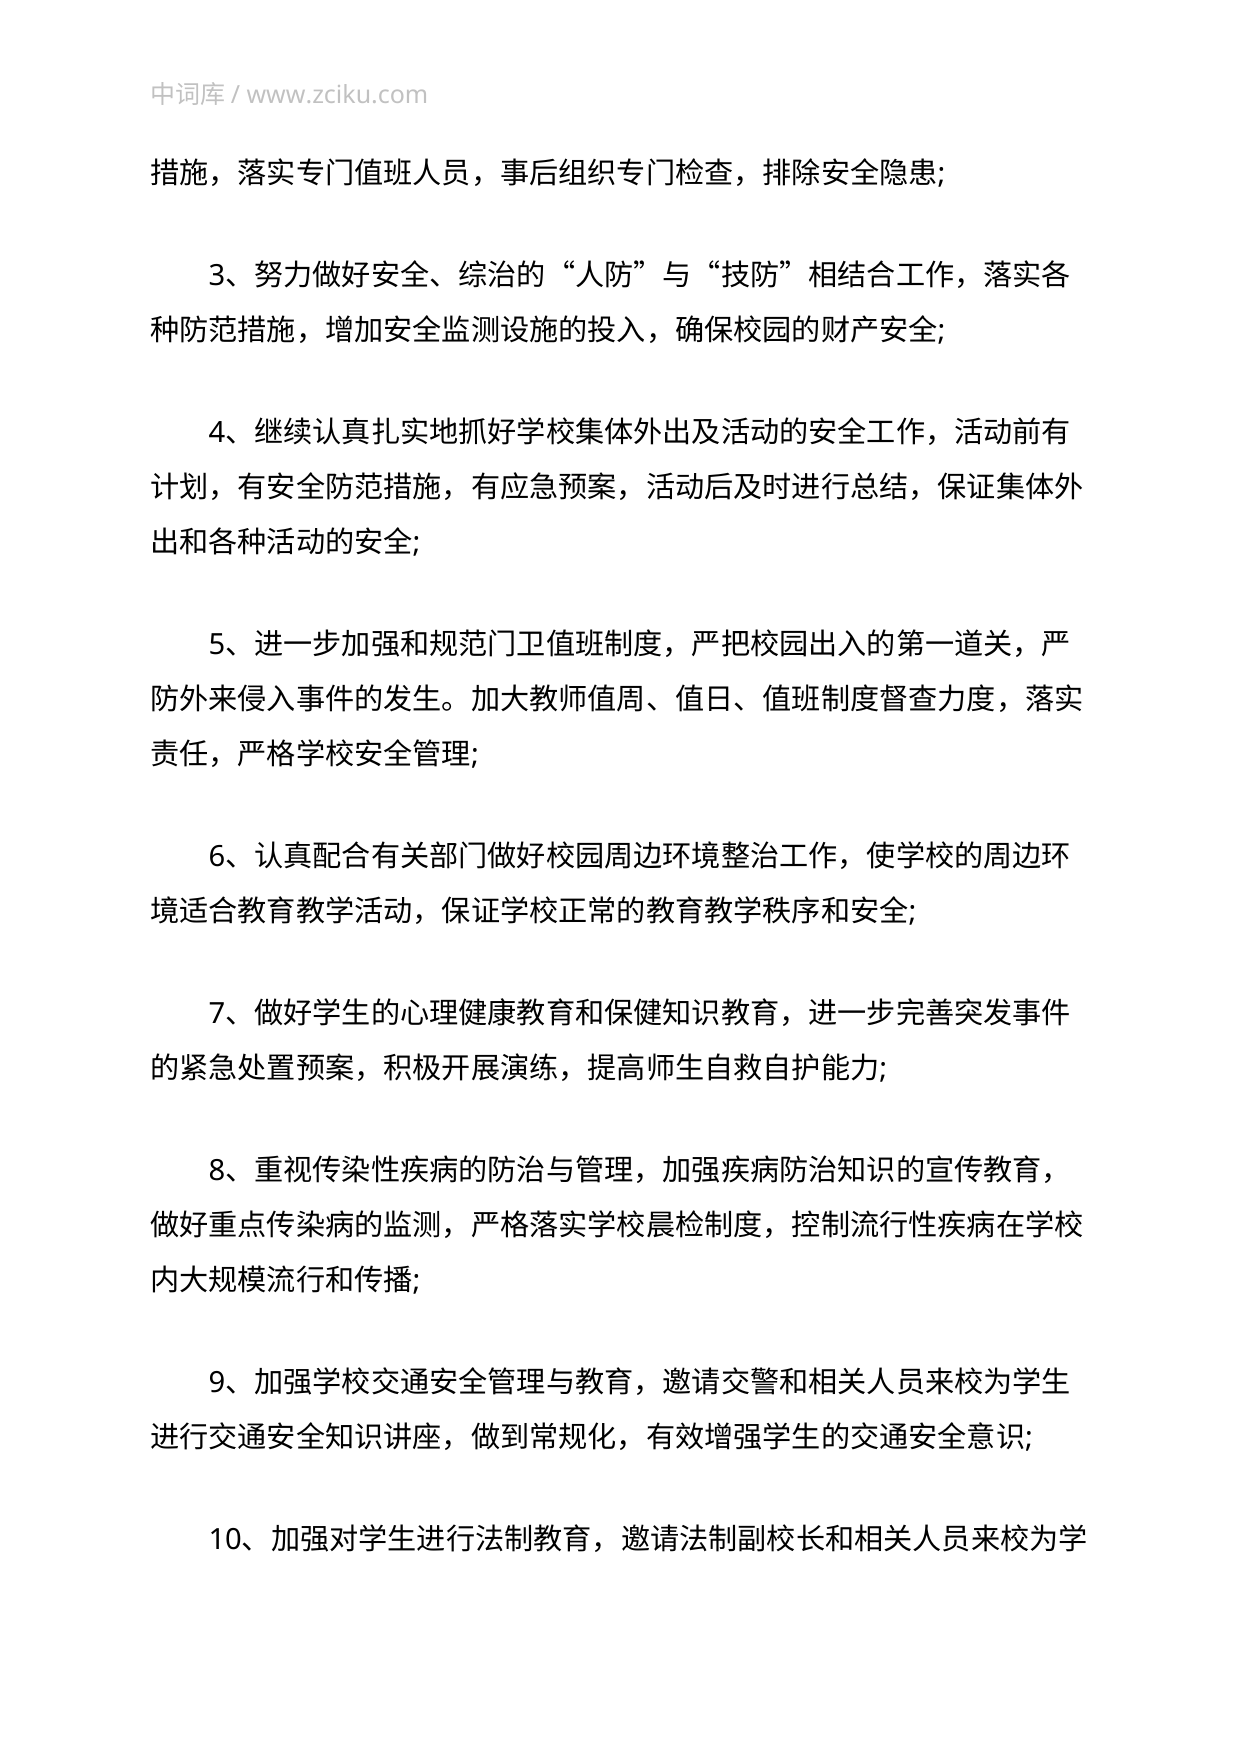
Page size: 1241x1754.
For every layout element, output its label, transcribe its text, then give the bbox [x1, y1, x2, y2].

text 9、加强学校交通安全管理与教育，邀请交警和相关人员来校为学生进行交通安全知识讲座，做到常规化，有效增强学生的交通安全意识; [150, 1358, 1090, 1456]
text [150, 1516, 1090, 1558]
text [150, 150, 1090, 192]
text 5、进一步加强和规范门卫值班制度，严把校园出入的第一道关，严防外来侵入事件的发生。加大教师值周、值日、值班制度督查力度，落实责任，严格学校安全管理; [150, 621, 1090, 773]
text 6、认真配合有关部门做好校园周边环境整治工作，使学校的周边环境适合教育教学活动，保证学校正常的教育教学秩序和安全; [150, 833, 1090, 930]
text 8、重视传染性疾病的防治与管理，加强疾病防治知识的宣传教育，做好重点传染病的监测，严格落实学校晨检制度，控制流行性疾病在学校内大规模流行和传播; [150, 1147, 1090, 1299]
text 3、努力做好安全、综治的“人防”与“技防”相结合工作，落实各种防范措施，增加安全监测设施的投入，确保校园的财产安全; [150, 252, 1090, 349]
text 7、做好学生的心理健康教育和保健知识教育，进一步完善突发事件的紧急处置预案，积极开展演练，提高师生自救自护能力; [150, 990, 1090, 1087]
text 4、继续认真扎实地抓好学校集体外出及活动的安全工作，活动前有计划，有安全防范措施，有应急预案，活动后及时进行总结，保证集体外出和各种活动的安全; [150, 409, 1090, 561]
